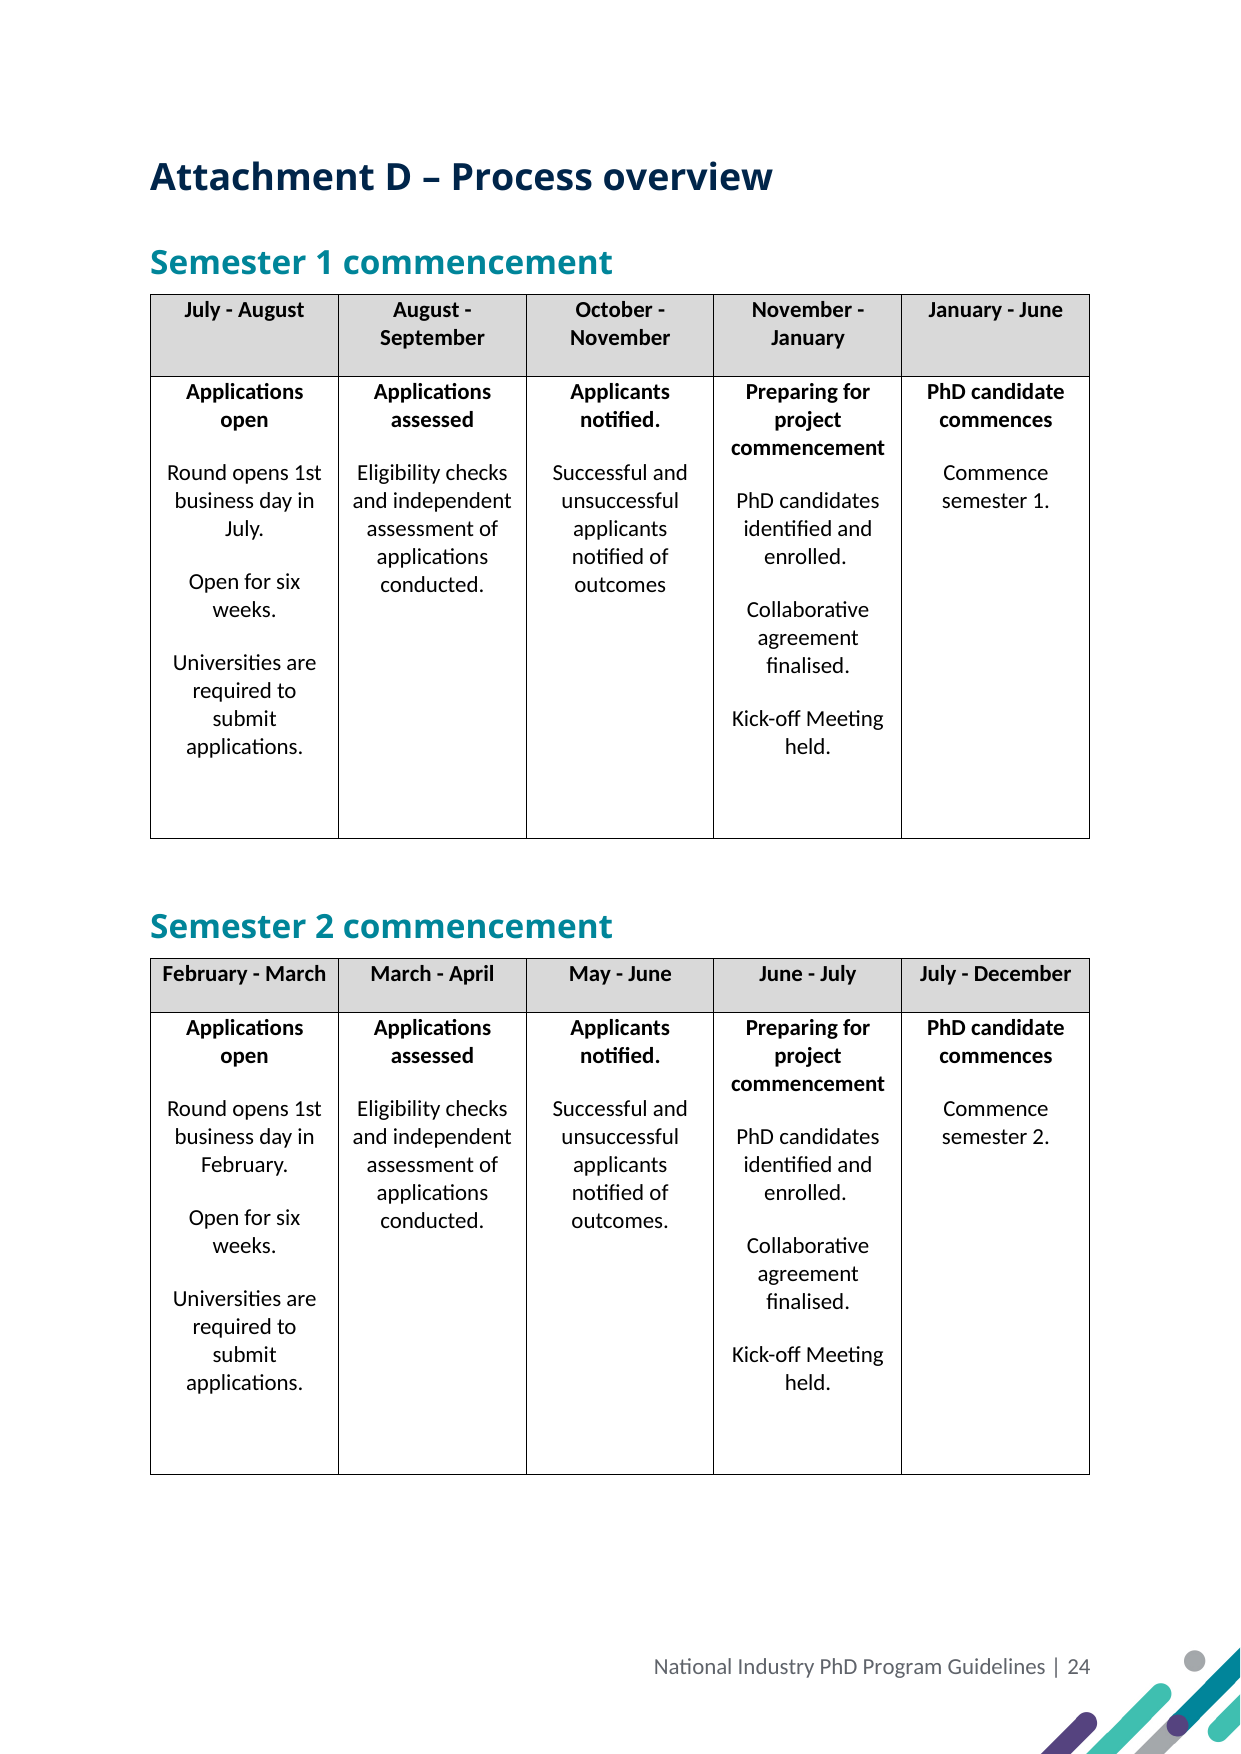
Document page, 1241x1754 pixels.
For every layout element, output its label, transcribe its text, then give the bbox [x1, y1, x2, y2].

table_header February - March [151, 959, 338, 1012]
table_cell PhD candidate commences Commence semester 2. [902, 1013, 1089, 1474]
table_header November - January [714, 295, 901, 376]
table_cell Applications assessed Eligibility checks and independent assessment of applications conducted. [339, 1013, 526, 1474]
picture [1040, 1647, 1241, 1754]
table_header August - September [339, 295, 526, 376]
table_header July - August [151, 295, 338, 376]
table_header January - June [902, 295, 1089, 376]
table_header June - July [714, 959, 901, 1012]
table_cell Applications open Round opens 1st business day in July. Open for six weeks. Universities are required to submit applications. [151, 377, 338, 838]
subtitle Semester 1 commencement [150, 238, 1090, 284]
table_header May - June [527, 959, 713, 1012]
table_cell Applications assessed Eligibility checks and independent assessment of applications conducted. [339, 377, 526, 838]
table_cell Applicants notified. Successful and unsuccessful applicants notified of outcomes. [527, 1013, 713, 1474]
table_cell Preparing for project commencement PhD candidates identified and enrolled. Collaborative agreement finalised. Kick-off Meeting held. [714, 1013, 901, 1474]
subtitle Semester 2 commencement [150, 903, 1090, 948]
table_cell Applicants notified. Successful and unsuccessful applicants notified of outcomes [527, 377, 713, 838]
table_cell PhD candidate commences Commence semester 1. [902, 377, 1089, 838]
table_header March - April [339, 959, 526, 1012]
table_cell Applications open Round opens 1st business day in February. Open for six weeks. Universities are required to submit applications. [151, 1013, 338, 1474]
table_cell Preparing for project commencement PhD candidates identified and enrolled. Collaborative agreement finalised. Kick-off Meeting held. [714, 377, 901, 838]
subtitle Attachment D – Process overview [150, 150, 1090, 201]
table_header July - December [902, 959, 1089, 1012]
table_header October - November [527, 295, 713, 376]
